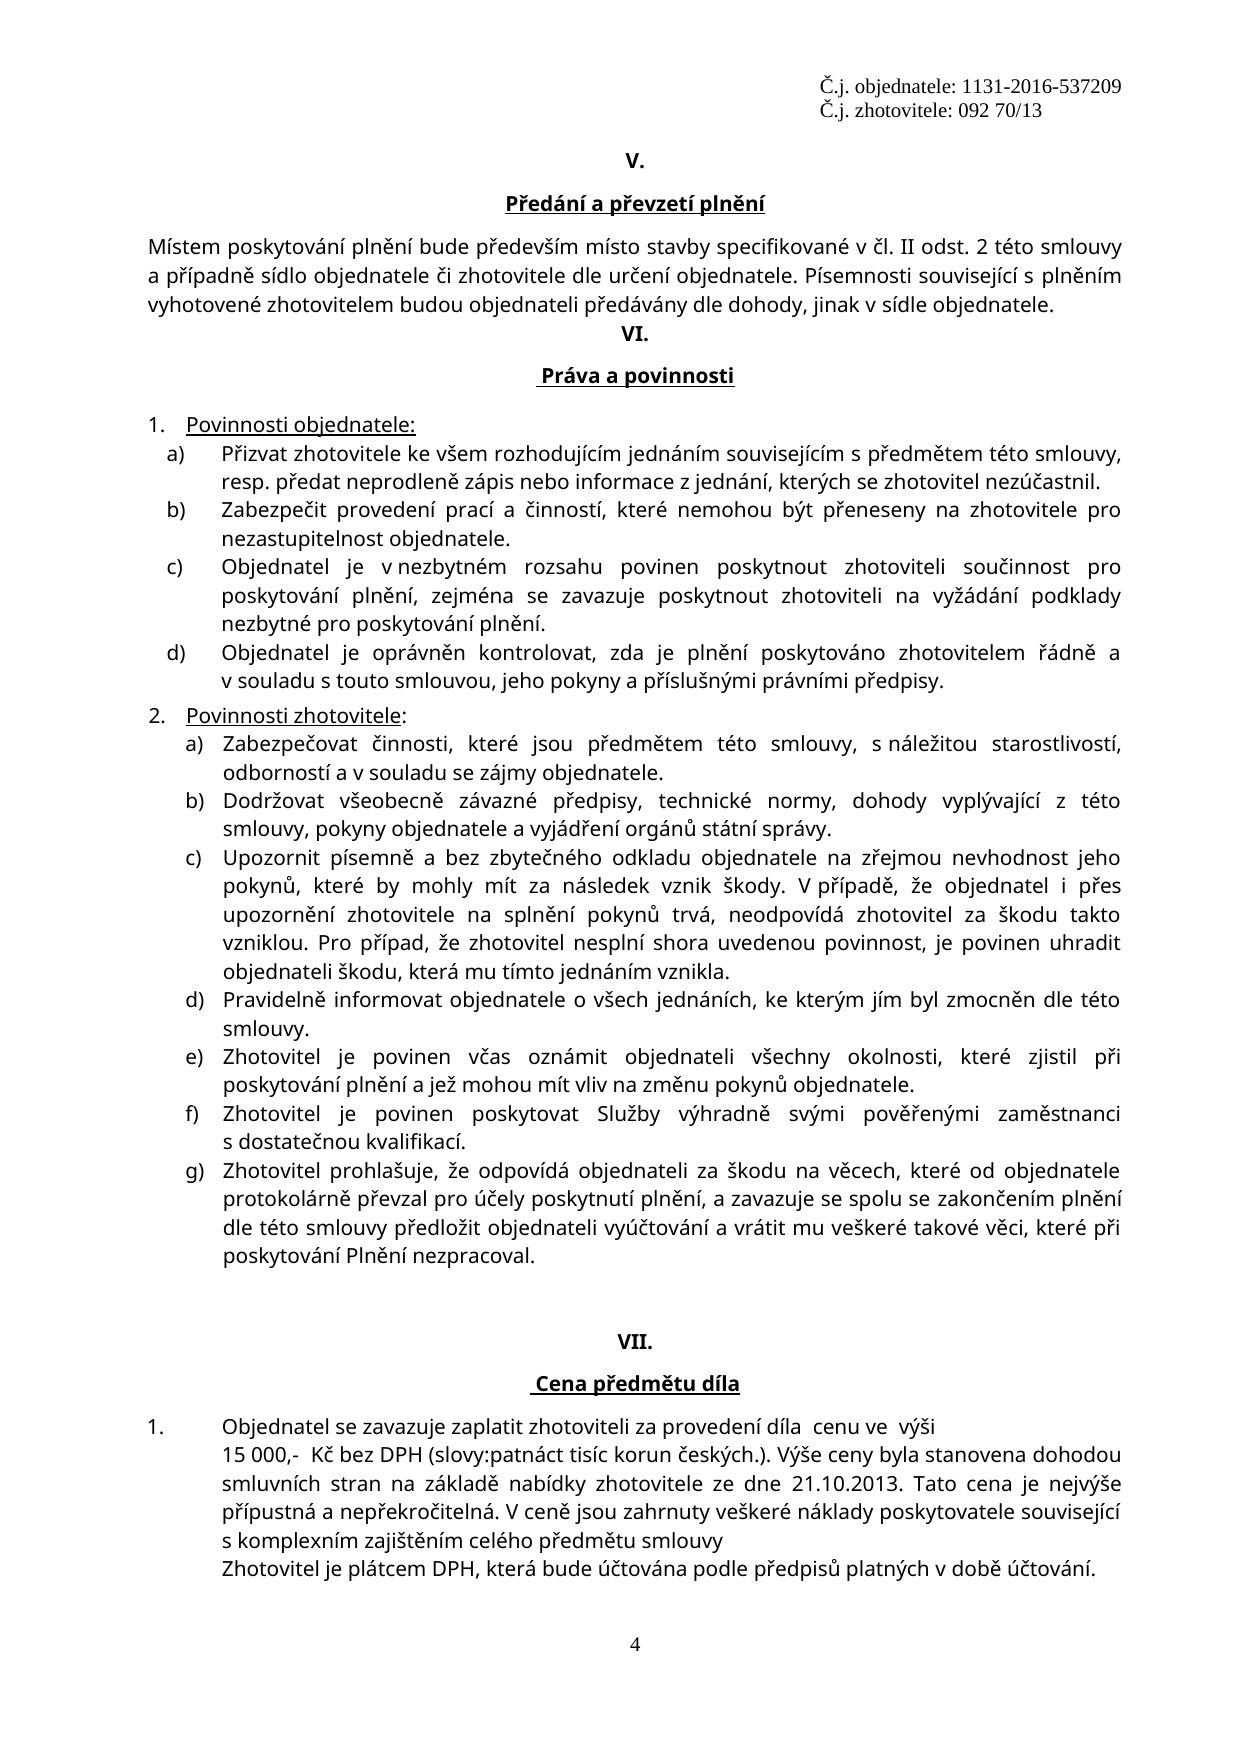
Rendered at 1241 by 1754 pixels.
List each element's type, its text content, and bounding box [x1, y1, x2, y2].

list Zhotovitel je povinen včas oznámit objednateli všechny okolnosti, které zjistil při poskytování plnění a jež mohou mít vliv na změnu pokynů objednatele. [185, 1042, 1122, 1099]
list Dodržovat všeobecně závazné předpisy, technické normy, dohody vyplývající z této smlouvy, pokyny objednatele a vyjádření orgánů státní správy. [185, 786, 1122, 843]
subtitle V. [148, 146, 1122, 174]
subtitle Předání a převzetí plnění [148, 189, 1122, 217]
list Objednatel je oprávněn kontrolovat, zda je plnění poskytováno zhotovitelem řádně a v souladu s touto smlouvou, jeho pokyny a příslušnými právními předpisy. [166, 638, 1122, 694]
list Zhotovitel je povinen poskytovat Služby výhradně svými pověřenými zaměstnanci s dostatečnou kvalifikací. [185, 1099, 1122, 1156]
subtitle Práva a povinnosti [148, 361, 1122, 390]
subtitle VII. [148, 1327, 1122, 1355]
list Zabezpečit provedení prací a činností, které nemohou být přeneseny na zhotovitele pro nezastupitelnost objednatele. [166, 496, 1122, 552]
text Místem poskytování plnění bude především místo stavby specifikované v čl. II odst. 2 této smlouvy a případně sídlo objednatele či zhotovitele dle určení objednatele. Písemnosti související s plněním vyhotovené zhotovitelem budou objednateli předávány dle dohody, jinak v sídle objednatele. [148, 231, 1122, 319]
list Objednatel se zavazuje zaplatit zhotoviteli za provedení díla cenu ve výši [147, 1412, 1122, 1440]
subtitle VI. [148, 319, 1122, 347]
list Upozornit písemně a bez zbytečného odkladu objednatele na zřejmou nevhodnost jeho pokynů, které by mohly mít za následek vznik škody. V případě, že objednatel i přes upozornění zhotovitele na splnění pokynů trvá, neodpovídá zhotovitel za škodu takto vzniklou. Pro případ, že zhotovitel nesplní shora uvedenou povinnost, je povinen uhradit objednateli škodu, která mu tímto jednáním vznikla. [185, 843, 1122, 985]
list Objednatel je v nezbytném rozsahu povinen poskytnout zhotoviteli součinnost pro poskytování plnění, zejména se zavazuje poskytnout zhotoviteli na vyžádání podklady nezbytné pro poskytování plnění. [166, 552, 1122, 638]
list Zhotovitel prohlašuje, že odpovídá objednateli za škodu na věcech, které od objednatele protokolárně převzal pro účely poskytnutí plnění, a zavazuje se spolu se zakončením plnění dle této smlouvy předložit objednateli vyúčtování a vrátit mu veškeré takové věci, které při poskytování Plnění nezpracoval. [185, 1156, 1122, 1269]
list Zabezpečovat činnosti, které jsou předmětem této smlouvy, s náležitou starostlivostí, odborností a v souladu se zájmy objednatele. [185, 729, 1122, 786]
list Povinnosti zhotovitele: [148, 701, 1122, 729]
subtitle Cena předmětu díla [148, 1369, 1122, 1398]
text Zhotovitel je plátcem DPH, která bude účtována podle předpisů platných v době účtování. [222, 1554, 1122, 1583]
list Přizvat zhotovitele ke všem rozhodujícím jednáním souvisejícím s předmětem této smlouvy, resp. předat neprodleně zápis nebo informace z jednání, kterých se zhotovitel nezúčastnil. [166, 439, 1122, 496]
list Povinnosti objednatele: [148, 410, 1122, 439]
list Pravidelně informovat objednatele o všech jednáních, ke kterým jím byl zmocněn dle této smlouvy. [185, 985, 1122, 1042]
list 15 000,- Kč bez DPH (slovy:patnáct tisíc korun českých.). Výše ceny byla stanovena dohodou smluvních stran na základě nabídky zhotovitele ze dne 21.10.2013. Tato cena je nejvýše přípustná a nepřekročitelná. V ceně jsou zahrnuty veškeré náklady poskytovatele související s komplexním zajištěním celého předmětu smlouvy [222, 1440, 1122, 1554]
